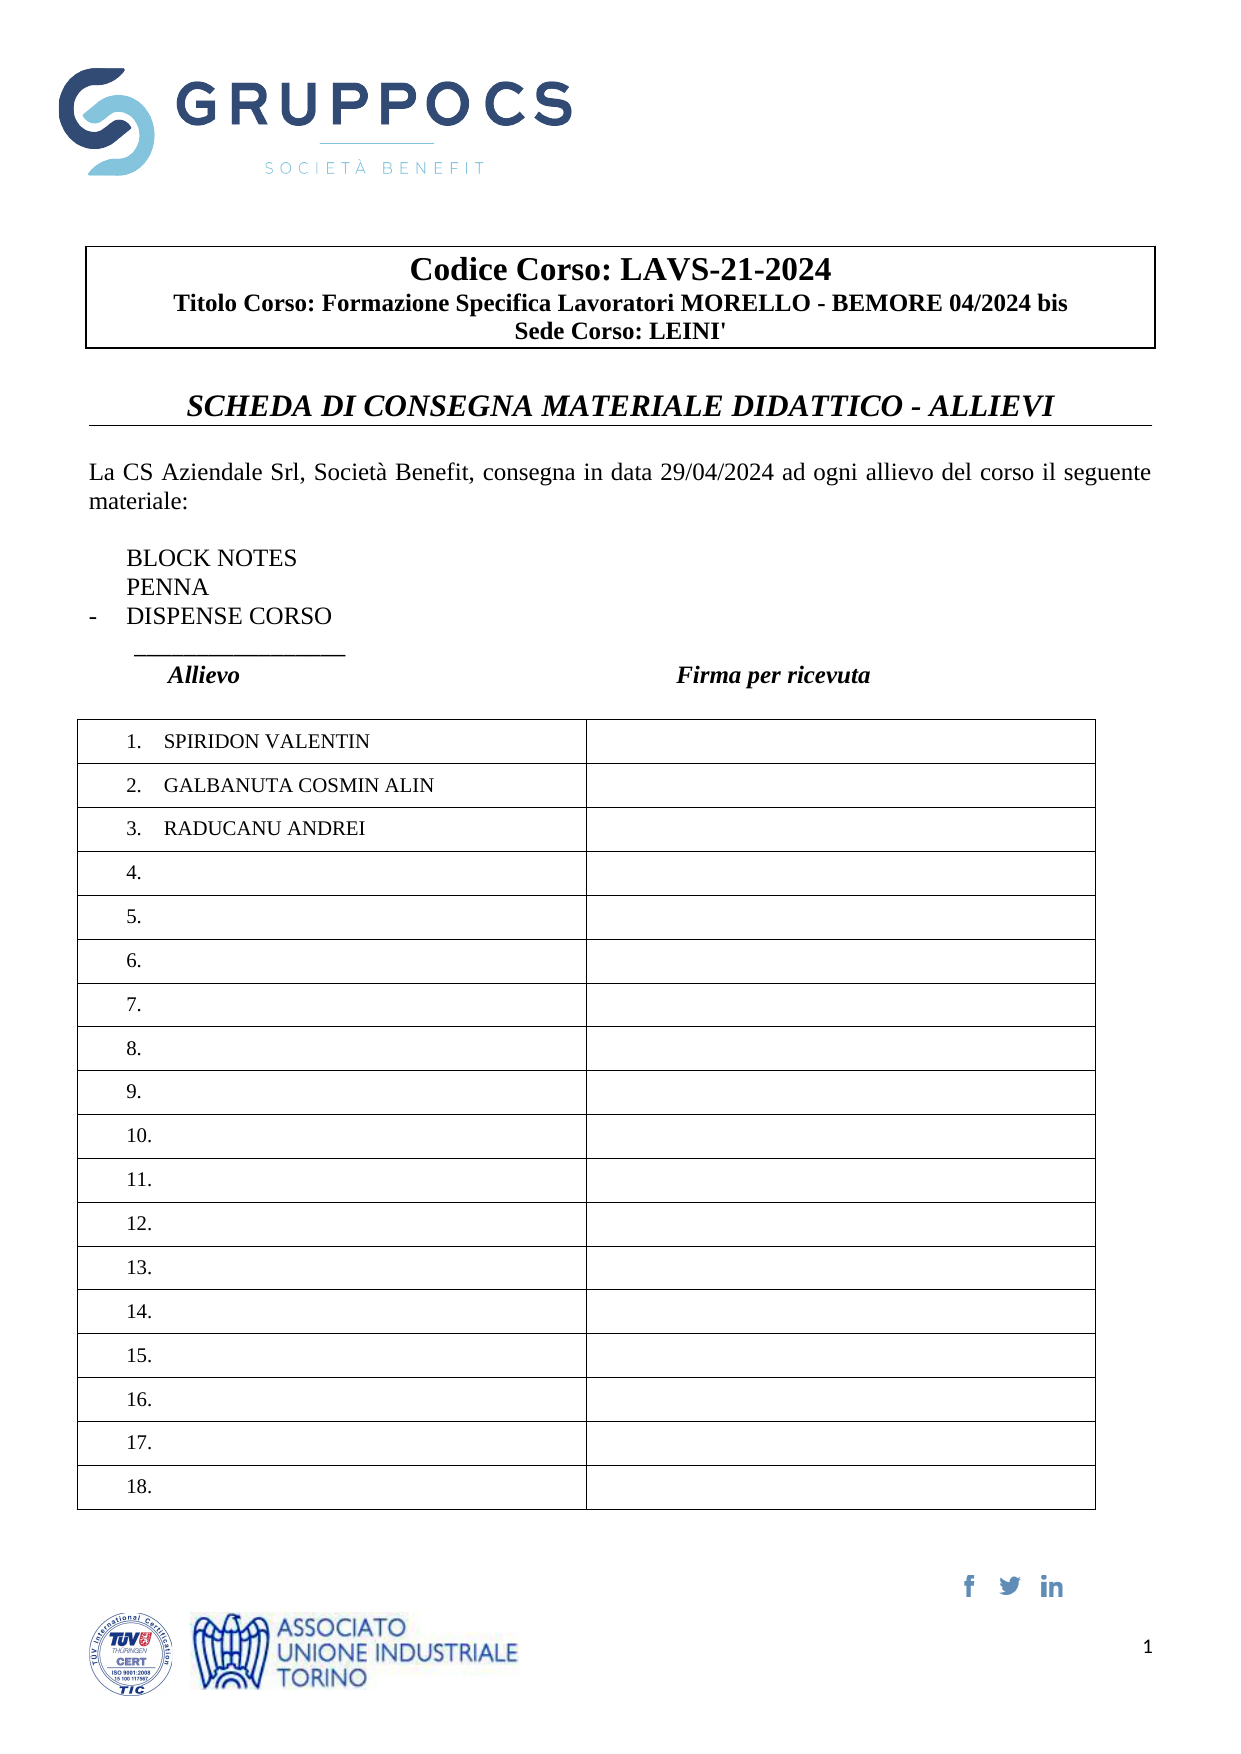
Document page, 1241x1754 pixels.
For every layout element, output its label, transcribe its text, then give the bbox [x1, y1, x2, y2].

table_cell [587, 1027, 1095, 1070]
table_cell [587, 1203, 1095, 1246]
table_cell [587, 1071, 1095, 1114]
table_cell [587, 1466, 1095, 1509]
table_cell [587, 1159, 1095, 1202]
picture [58, 68, 580, 178]
table_cell RADUCANU ANDREI [78, 808, 586, 851]
table_cell [78, 896, 586, 938]
list DISPENSE CORSO [88, 601, 1152, 629]
table_cell [78, 1027, 586, 1070]
table_cell [78, 1203, 586, 1246]
text Titolo Corso: Formazione Specifica Lavoratori MORELLO - BEMORE 04/2024 bis [88, 288, 1152, 313]
table_cell [78, 984, 586, 1026]
text PENNA [126, 572, 1152, 601]
text SCHEDA DI CONSEGNA MATERIALE DIDATTICO - ALLIEVI [88, 387, 1152, 426]
table_cell [78, 1466, 586, 1509]
text Codice Corso: LAVS-21-2024 [87, 247, 1154, 288]
text Allievo Firma per ricevuta [88, 660, 1152, 689]
text BLOCK NOTES [126, 543, 1152, 572]
text La CS Aziendale Srl, Società Benefit, consegna in data 29/04/2024 ad ogni allievo del corso il seguente materiale: [88, 457, 1152, 514]
table_cell [78, 852, 586, 895]
table_cell [587, 1115, 1095, 1158]
text Sede Corso: LEINI' [87, 313, 1154, 347]
picture [964, 1575, 1063, 1597]
table_cell [78, 1422, 586, 1465]
table_cell [587, 1422, 1095, 1465]
text _________________ [88, 629, 1152, 660]
picture [89, 1613, 173, 1696]
table_cell [78, 1334, 586, 1377]
table_cell GALBANUTA COSMIN ALIN [78, 764, 586, 807]
table_cell [78, 1290, 586, 1333]
table_cell [587, 1290, 1095, 1333]
table_cell [587, 1247, 1095, 1289]
table_cell [78, 1378, 586, 1421]
picture [190, 1612, 520, 1690]
table_cell [78, 1247, 586, 1289]
table_cell [587, 808, 1095, 851]
table_cell [78, 940, 586, 982]
table_cell [587, 764, 1095, 807]
table_cell [587, 1378, 1095, 1421]
table_cell [587, 1334, 1095, 1377]
table_cell [78, 1115, 586, 1158]
table_cell [587, 896, 1095, 938]
table_cell [587, 940, 1095, 982]
table_cell [587, 984, 1095, 1026]
table_cell [78, 1159, 586, 1202]
table_cell [587, 852, 1095, 895]
table_cell [78, 1071, 586, 1114]
table_header SPIRIDON VALENTIN [78, 720, 586, 763]
table_header [587, 720, 1095, 763]
